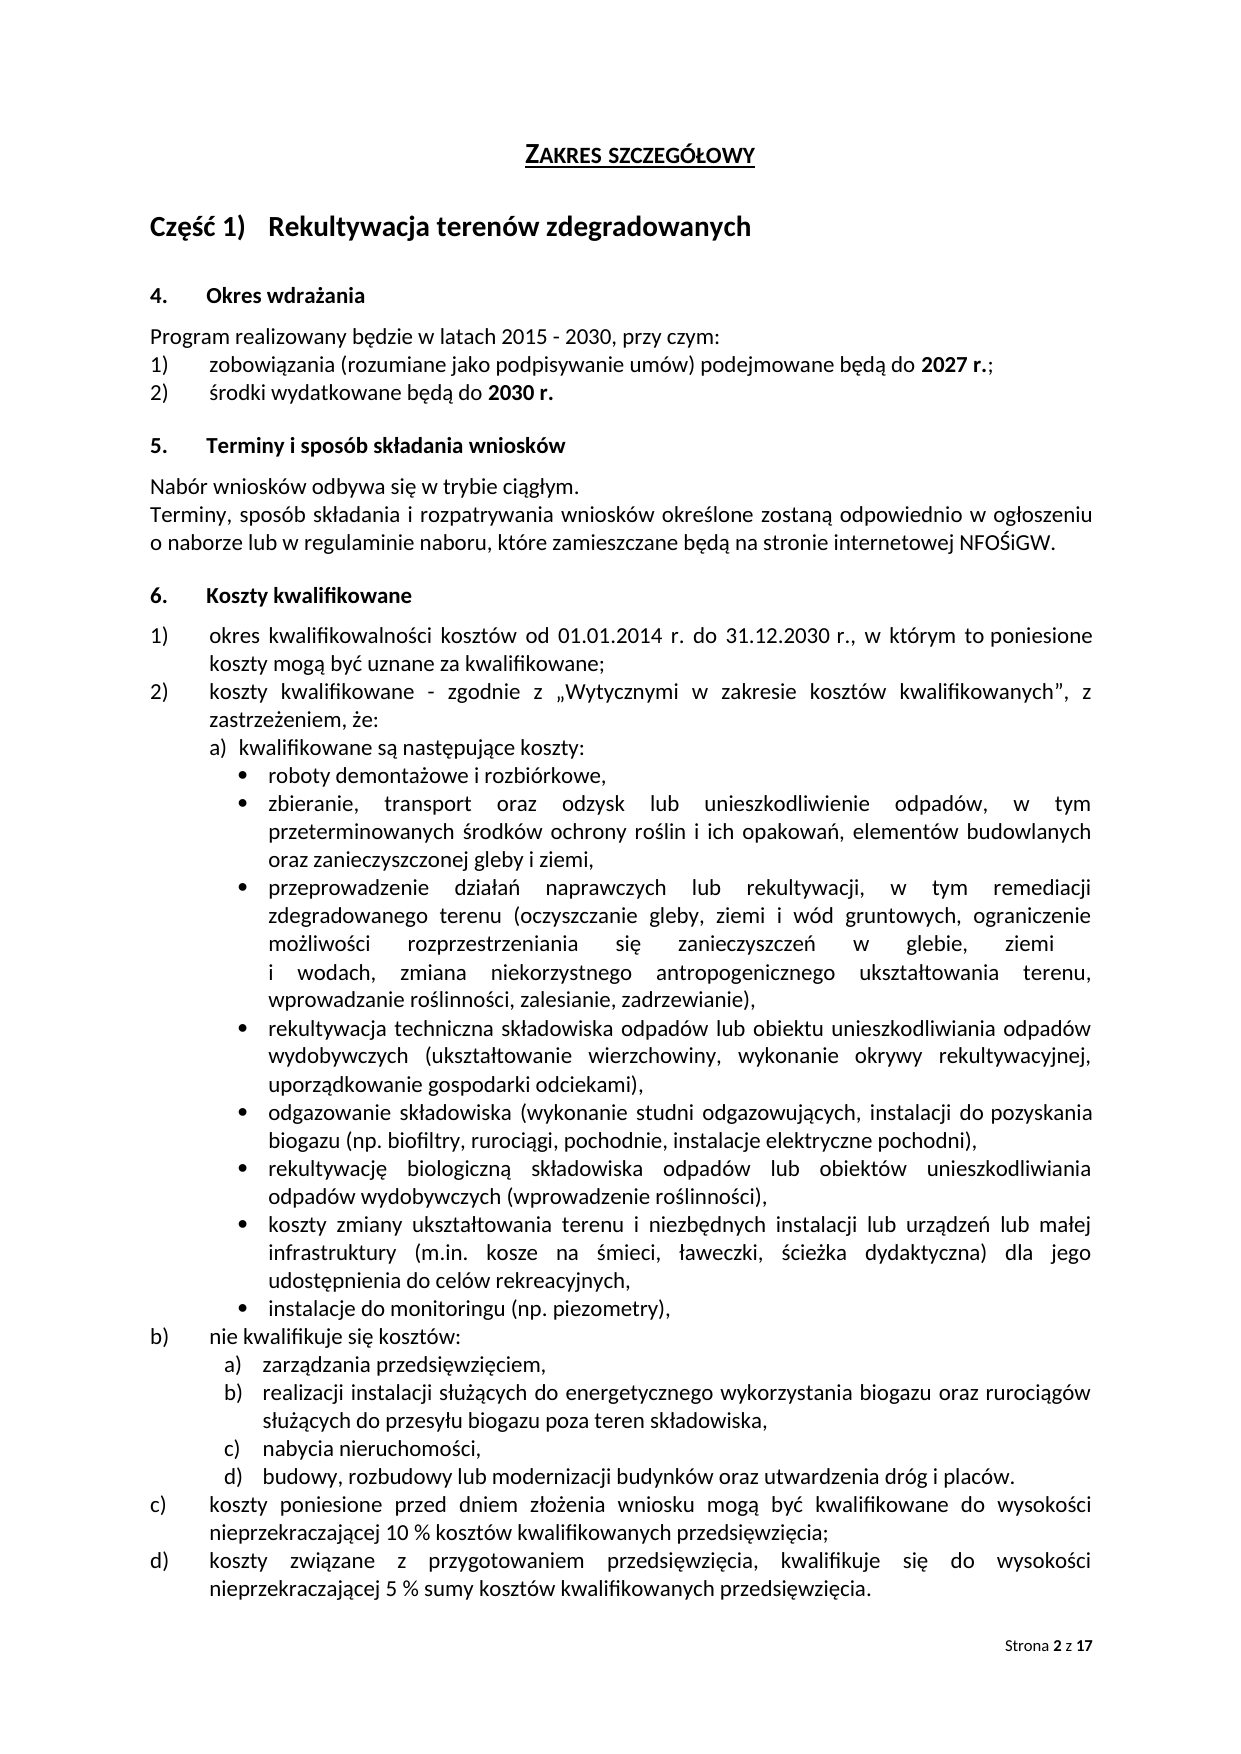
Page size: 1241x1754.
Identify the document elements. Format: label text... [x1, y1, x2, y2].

list koszty kwalifikowane - zgodnie z „Wytycznymi w zakresie kosztów kwalifikowanych”, z zastrzeżeniem, że: [150, 677, 1092, 733]
list zarządzania przedsięwzięciem, [224, 1350, 1092, 1378]
list rekultywację biologiczną składowiska odpadów lub obiektów unieszkodliwiania odpadów wydobywczych (wprowadzenie roślinności), [239, 1154, 1092, 1210]
list nabycia nieruchomości, [224, 1434, 1092, 1462]
list roboty demontażowe i rozbiórkowe, [239, 761, 1092, 789]
list środki wydatkowane będą do 2030 r. [150, 378, 1092, 406]
list koszty zmiany ukształtowania terenu i niezbędnych instalacji lub urządzeń lub małej infrastruktury (m.in. kosze na śmieci, ławeczki, ścieżka dydaktyczna) dla jego udostępnienia do celów rekreacyjnych, [239, 1210, 1092, 1294]
text Program realizowany będzie w latach 2015 - 2030, przy czym: [150, 322, 1092, 350]
list zobowiązania (rozumiane jako podpisywanie umów) podejmowane będą do 2027 r.; [150, 350, 1092, 378]
text Nabór wniosków odbywa się w trybie ciągłym. [150, 472, 1092, 500]
list Terminy i sposób składania wniosków [150, 431, 1092, 459]
list Część 1) Rekultywacja terenów zdegradowanych [150, 208, 1092, 244]
list Koszty kwalifikowane [150, 581, 1092, 609]
list kwalifikowane są następujące koszty: [209, 733, 1092, 761]
list instalacje do monitoringu (np. piezometry), [239, 1294, 1092, 1322]
list koszty związane z przygotowaniem przedsięwzięcia, kwalifikuje się do wysokości nieprzekraczającej 5 % sumy kosztów kwalifikowanych przedsięwzięcia. [150, 1546, 1092, 1602]
list okres kwalifikowalności kosztów od 01.01.2014 r. do 31.12.2030 r., w którym to poniesione koszty mogą być uznane za kwalifikowane; [150, 621, 1092, 677]
list koszty poniesione przed dniem złożenia wniosku mogą być kwalifikowane do wysokości nieprzekraczającej 10 % kosztów kwalifikowanych przedsięwzięcia; [150, 1490, 1092, 1546]
list zbieranie, transport oraz odzysk lub unieszkodliwienie odpadów, w tym przeterminowanych środków ochrony roślin i ich opakowań, elementów budowlanych oraz zanieczyszczonej gleby i ziemi, [239, 789, 1092, 873]
text Terminy, sposób składania i rozpatrywania wniosków określone zostaną odpowiednio w ogłoszeniu o naborze lub w regulaminie naboru, które zamieszczane będą na stronie internetowej NFOŚiGW. [150, 500, 1092, 556]
list Okres wdrażania [150, 282, 1092, 310]
list realizacji instalacji służących do energetycznego wykorzystania biogazu oraz rurociągów służących do przesyłu biogazu poza teren składowiska, [224, 1378, 1092, 1434]
text Zakres szczegółowy [187, 135, 1092, 171]
list odgazowanie składowiska (wykonanie studni odgazowujących, instalacji do pozyskania biogazu (np. biofiltry, rurociągi, pochodnie, instalacje elektryczne pochodni), [239, 1098, 1092, 1154]
list nie kwalifikuje się kosztów: [150, 1322, 1092, 1350]
list przeprowadzenie działań naprawczych lub rekultywacji, w tym remediacji zdegradowanego terenu (oczyszczanie gleby, ziemi i wód gruntowych, ograniczenie możliwości rozprzestrzeniania się zanieczyszczeń w glebie, ziemi i wodach, zmiana niekorzystnego antropogenicznego ukształtowania terenu, wprowadzanie roślinności, zalesianie, zadrzewianie), [239, 873, 1092, 1014]
list budowy, rozbudowy lub modernizacji budynków oraz utwardzenia dróg i placów. [224, 1462, 1092, 1490]
list rekultywacja techniczna składowiska odpadów lub obiektu unieszkodliwiania odpadów wydobywczych (ukształtowanie wierzchowiny, wykonanie okrywy rekultywacyjnej, uporządkowanie gospodarki odciekami), [239, 1014, 1092, 1098]
